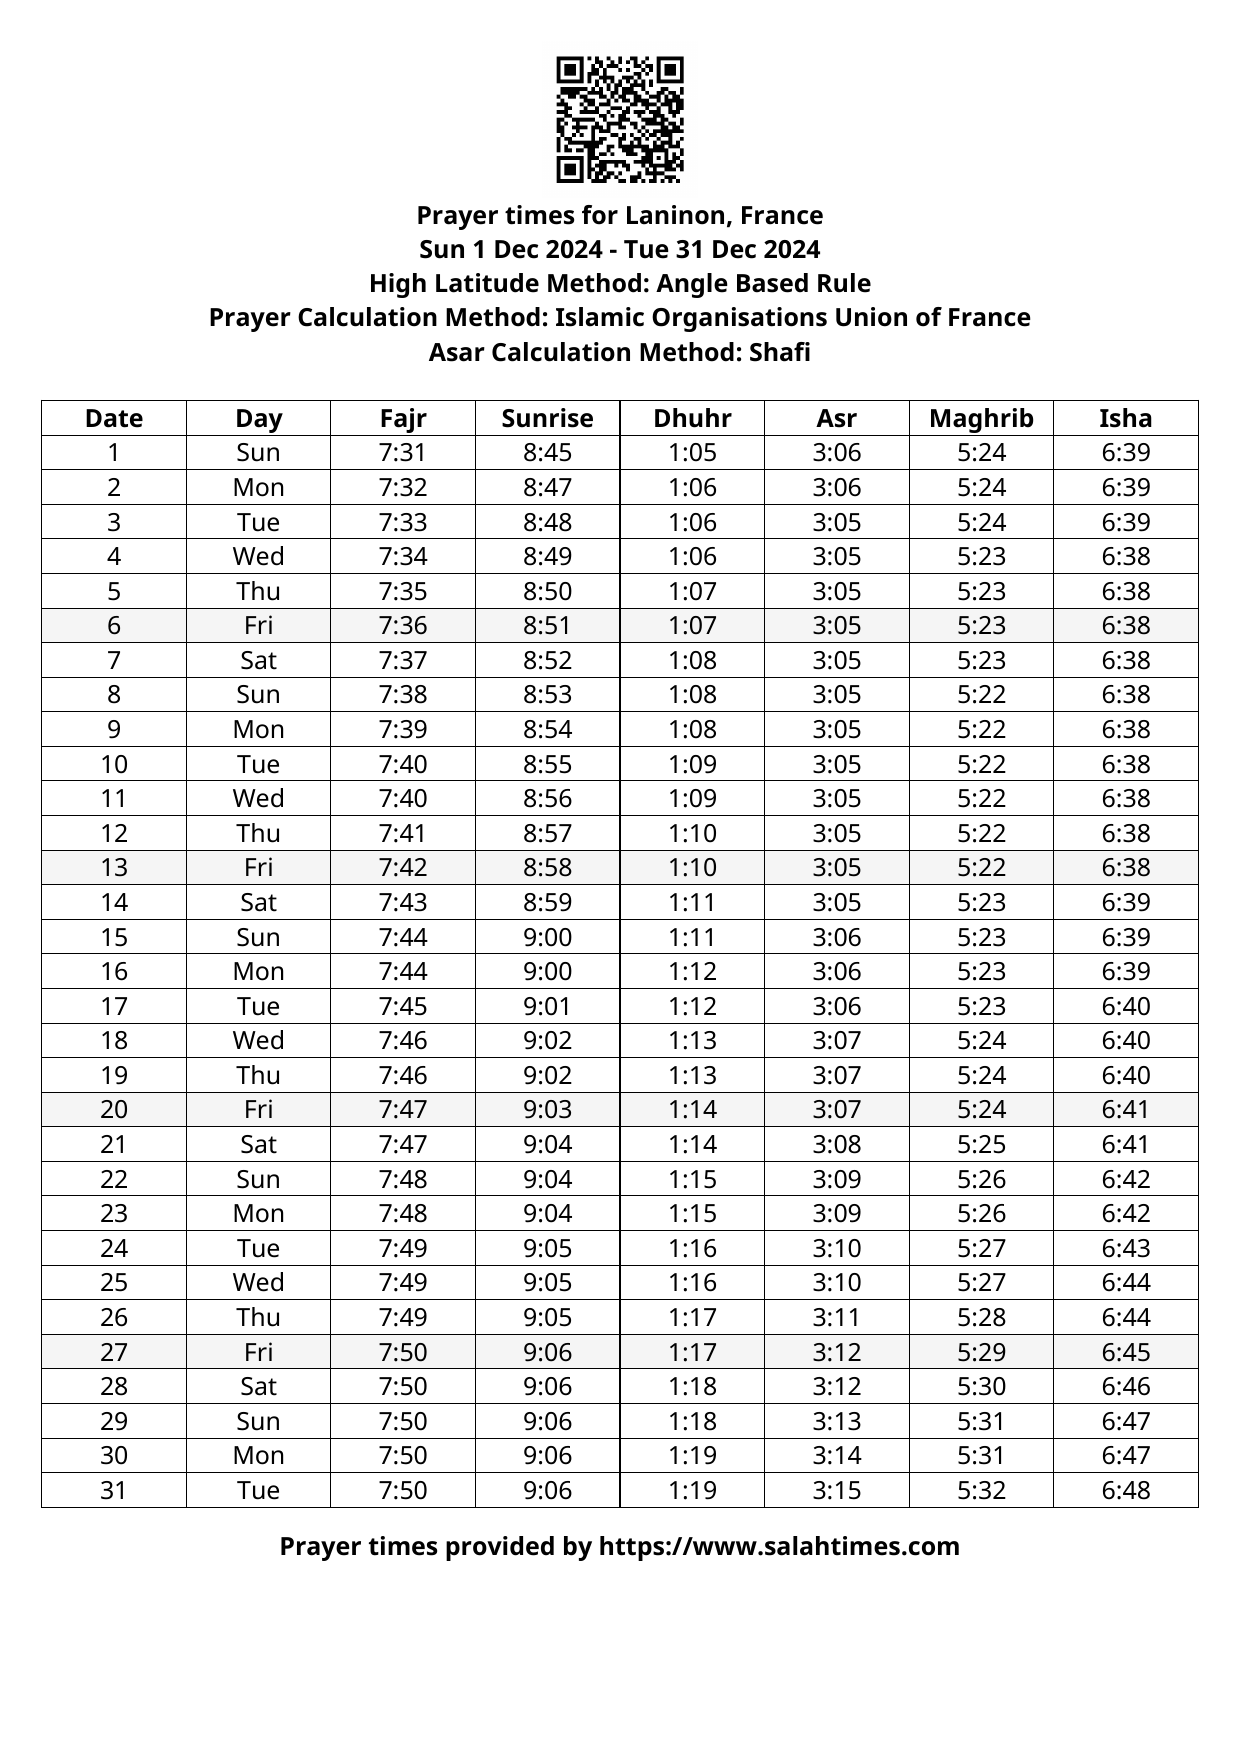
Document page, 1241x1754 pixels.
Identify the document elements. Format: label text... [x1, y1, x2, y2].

table_cell 3:06 [765, 920, 909, 953]
table_cell 5:24 [910, 1058, 1053, 1092]
table_cell Mon [187, 470, 330, 504]
text Prayer times for Laninon, France [42, 198, 1198, 232]
table_cell 1:05 [621, 436, 764, 469]
table_cell Sat [187, 1127, 330, 1161]
table_cell 7:33 [331, 505, 475, 538]
table_cell 3:12 [765, 1335, 909, 1368]
table_cell 3 [42, 505, 186, 538]
table_cell 1:15 [621, 1162, 764, 1195]
table_cell 1:15 [621, 1196, 764, 1230]
table_cell 7:38 [331, 678, 475, 711]
table_cell 3:06 [765, 989, 909, 1022]
table_cell 9:04 [476, 1127, 619, 1161]
table_cell 26 [42, 1300, 186, 1334]
table_cell 5:27 [910, 1231, 1053, 1264]
table_cell 16 [42, 954, 186, 988]
table_cell Tue [187, 747, 330, 780]
table_cell 3:05 [765, 781, 909, 815]
table_cell 3:05 [765, 505, 909, 538]
table_cell 7:47 [331, 1093, 475, 1126]
table_cell 12 [42, 816, 186, 849]
table_cell 6:41 [1054, 1127, 1198, 1161]
table_cell 5:24 [910, 1093, 1053, 1126]
text Sun 1 Dec 2024 - Tue 31 Dec 2024 [42, 232, 1198, 266]
table_cell 1:07 [621, 574, 764, 607]
table_cell 5:31 [910, 1439, 1053, 1472]
table_cell Wed [187, 1266, 330, 1299]
table_cell 6:39 [1054, 470, 1198, 504]
table_cell 1:16 [621, 1231, 764, 1264]
table_cell 7:49 [331, 1231, 475, 1264]
table_cell 7:31 [331, 436, 475, 469]
table_cell Sat [187, 643, 330, 677]
table_cell 1:13 [621, 1058, 764, 1092]
table_cell 6:47 [1054, 1404, 1198, 1437]
table_cell 6:39 [1054, 954, 1198, 988]
table_cell 6:38 [1054, 609, 1198, 642]
table_header Isha [1054, 401, 1198, 434]
table_cell 7:50 [331, 1404, 475, 1437]
table_cell 5:30 [910, 1369, 1053, 1403]
table_cell 8:58 [476, 851, 619, 884]
table_cell 5:24 [910, 505, 1053, 538]
table_cell 5:23 [910, 574, 1053, 607]
table_cell Sun [187, 1162, 330, 1195]
table_cell 7:40 [331, 781, 475, 815]
table_cell 6:42 [1054, 1162, 1198, 1195]
table_cell 3:05 [765, 574, 909, 607]
table_cell 5:23 [910, 954, 1053, 988]
table_cell 9:04 [476, 1162, 619, 1195]
text Asar Calculation Method: Shafi [42, 334, 1198, 368]
table_cell 3:05 [765, 678, 909, 711]
table_cell 5:26 [910, 1196, 1053, 1230]
table_cell 5:23 [910, 539, 1053, 573]
table_cell 25 [42, 1266, 186, 1299]
table_cell 5:22 [910, 678, 1053, 711]
table_cell 6:39 [1054, 505, 1198, 538]
table_cell 1:06 [621, 505, 764, 538]
table_cell 9:06 [476, 1404, 619, 1437]
table_cell 3:14 [765, 1439, 909, 1472]
table_cell 7:35 [331, 574, 475, 607]
table_cell Thu [187, 816, 330, 849]
table_cell 23 [42, 1196, 186, 1230]
table_cell 7:34 [331, 539, 475, 573]
table_cell 8:56 [476, 781, 619, 815]
table_cell 1:12 [621, 989, 764, 1022]
table_cell 28 [42, 1369, 186, 1403]
table_cell 1:18 [621, 1404, 764, 1437]
table_cell 7:44 [331, 920, 475, 953]
table_cell 1:06 [621, 470, 764, 504]
table_cell 1 [42, 436, 186, 469]
table_cell Fri [187, 1335, 330, 1368]
table_cell 5:31 [910, 1404, 1053, 1437]
table_header Date [42, 401, 186, 434]
table_cell 3:05 [765, 643, 909, 677]
table_cell 21 [42, 1127, 186, 1161]
table_cell 9:06 [476, 1369, 619, 1403]
table_cell 3:07 [765, 1024, 909, 1057]
table_cell 9:04 [476, 1196, 619, 1230]
table_cell 1:12 [621, 954, 764, 988]
table_cell 6:48 [1054, 1473, 1198, 1507]
table_cell 20 [42, 1093, 186, 1126]
table_cell 1:14 [621, 1127, 764, 1161]
table_cell 3:05 [765, 885, 909, 919]
table_cell 1:09 [621, 781, 764, 815]
table_cell 3:06 [765, 436, 909, 469]
table_cell 7 [42, 643, 186, 677]
table_cell 6:38 [1054, 678, 1198, 711]
table_cell Sun [187, 1404, 330, 1437]
table_cell 3:10 [765, 1266, 909, 1299]
text Prayer Calculation Method: Islamic Organisations Union of France [42, 300, 1198, 334]
table_cell 7:32 [331, 470, 475, 504]
table_cell Sun [187, 436, 330, 469]
table_cell 7:50 [331, 1335, 475, 1368]
table_cell 31 [42, 1473, 186, 1507]
table_cell 3:13 [765, 1404, 909, 1437]
table_header Asr [765, 401, 909, 434]
table_header Sunrise [476, 401, 619, 434]
table_cell 3:08 [765, 1127, 909, 1161]
table_cell 5:22 [910, 851, 1053, 884]
table_cell 1:16 [621, 1266, 764, 1299]
table_cell 1:09 [621, 747, 764, 780]
table_cell 3:15 [765, 1473, 909, 1507]
table_cell 6:39 [1054, 920, 1198, 953]
table_cell 6:40 [1054, 989, 1198, 1022]
table_cell 7:47 [331, 1127, 475, 1161]
table_cell 6:38 [1054, 574, 1198, 607]
table_cell 9:05 [476, 1300, 619, 1334]
table_cell 6:38 [1054, 539, 1198, 573]
table_cell 6:42 [1054, 1196, 1198, 1230]
table_cell 5:29 [910, 1335, 1053, 1368]
table_cell 3:10 [765, 1231, 909, 1264]
table_cell 7:50 [331, 1369, 475, 1403]
table_cell 1:14 [621, 1093, 764, 1126]
table_cell 7:44 [331, 954, 475, 988]
table_cell 1:08 [621, 678, 764, 711]
table_cell 24 [42, 1231, 186, 1264]
table_cell 5:22 [910, 781, 1053, 815]
table_cell 6:46 [1054, 1369, 1198, 1403]
table_cell 5:32 [910, 1473, 1053, 1507]
table_cell 3:12 [765, 1369, 909, 1403]
table_cell 27 [42, 1335, 186, 1368]
table_cell 6:38 [1054, 712, 1198, 746]
table_cell 5:23 [910, 643, 1053, 677]
table_cell 1:10 [621, 851, 764, 884]
table_cell 3:06 [765, 470, 909, 504]
table_cell Fri [187, 851, 330, 884]
table_cell 6:45 [1054, 1335, 1198, 1368]
table_cell Mon [187, 1439, 330, 1472]
table_cell Fri [187, 1093, 330, 1126]
table_cell 7:48 [331, 1196, 475, 1230]
table_cell 3:05 [765, 539, 909, 573]
table_cell 6:38 [1054, 643, 1198, 677]
table_cell 8:54 [476, 712, 619, 746]
table_cell 7:49 [331, 1266, 475, 1299]
table_cell 9:00 [476, 954, 619, 988]
table_cell 10 [42, 747, 186, 780]
table_cell 18 [42, 1024, 186, 1057]
table_cell 3:05 [765, 816, 909, 849]
table_cell 3:07 [765, 1093, 909, 1126]
table_cell 15 [42, 920, 186, 953]
table_cell 7:43 [331, 885, 475, 919]
table_cell 5:24 [910, 436, 1053, 469]
table_cell 6:38 [1054, 781, 1198, 815]
table_cell 9:01 [476, 989, 619, 1022]
table_cell 7:36 [331, 609, 475, 642]
table_cell 3:05 [765, 851, 909, 884]
table_cell 9:06 [476, 1335, 619, 1368]
table_cell 8:59 [476, 885, 619, 919]
table_cell 6:39 [1054, 885, 1198, 919]
table_cell Sun [187, 678, 330, 711]
table_cell 8:57 [476, 816, 619, 849]
table_cell 6:38 [1054, 851, 1198, 884]
table_cell 8:50 [476, 574, 619, 607]
table_cell 8:45 [476, 436, 619, 469]
table_cell 6:39 [1054, 436, 1198, 469]
table_cell 9:06 [476, 1473, 619, 1507]
table_cell 29 [42, 1404, 186, 1437]
table_cell 7:50 [331, 1439, 475, 1472]
table_cell 6:38 [1054, 747, 1198, 780]
table_cell 1:17 [621, 1335, 764, 1368]
table_cell 7:46 [331, 1024, 475, 1057]
table_cell 8:51 [476, 609, 619, 642]
table_cell Thu [187, 574, 330, 607]
table_cell 9 [42, 712, 186, 746]
table_cell Tue [187, 1231, 330, 1264]
table_cell 7:46 [331, 1058, 475, 1092]
table_cell Mon [187, 712, 330, 746]
table_cell 1:13 [621, 1024, 764, 1057]
table_cell 8:48 [476, 505, 619, 538]
table_cell 2 [42, 470, 186, 504]
table_cell 8:53 [476, 678, 619, 711]
table_cell 7:45 [331, 989, 475, 1022]
table_cell 17 [42, 989, 186, 1022]
table_cell 5 [42, 574, 186, 607]
table_cell 7:37 [331, 643, 475, 677]
table_cell Wed [187, 1024, 330, 1057]
table_cell 8:52 [476, 643, 619, 677]
table_cell 5:23 [910, 989, 1053, 1022]
table_cell 5:22 [910, 816, 1053, 849]
table_cell 9:00 [476, 920, 619, 953]
table_cell 22 [42, 1162, 186, 1195]
table_cell 9:03 [476, 1093, 619, 1126]
table_cell 3:05 [765, 609, 909, 642]
table_cell 11 [42, 781, 186, 815]
table_cell 9:05 [476, 1231, 619, 1264]
table_cell Thu [187, 1058, 330, 1092]
table_cell 1:06 [621, 539, 764, 573]
table_cell 1:10 [621, 816, 764, 849]
table_cell 4 [42, 539, 186, 573]
table_cell 7:39 [331, 712, 475, 746]
table_cell 5:24 [910, 1024, 1053, 1057]
table_cell 5:24 [910, 470, 1053, 504]
table_cell 9:02 [476, 1058, 619, 1092]
table_cell 19 [42, 1058, 186, 1092]
table_cell Mon [187, 1196, 330, 1230]
table_cell 3:09 [765, 1196, 909, 1230]
table_cell 3:07 [765, 1058, 909, 1092]
table_cell 6:44 [1054, 1300, 1198, 1334]
table_cell 3:05 [765, 712, 909, 746]
table_cell Tue [187, 1473, 330, 1507]
table_cell 6:43 [1054, 1231, 1198, 1264]
table_cell 5:23 [910, 609, 1053, 642]
table_cell 1:07 [621, 609, 764, 642]
table_header Day [187, 401, 330, 434]
table_cell 8:47 [476, 470, 619, 504]
picture [542, 41, 699, 198]
table_cell 7:50 [331, 1473, 475, 1507]
table_cell 6 [42, 609, 186, 642]
table_cell Fri [187, 609, 330, 642]
table_header Fajr [331, 401, 475, 434]
table_cell 8:55 [476, 747, 619, 780]
table_cell 7:48 [331, 1162, 475, 1195]
table_cell 30 [42, 1439, 186, 1472]
table_cell Mon [187, 954, 330, 988]
table_cell 6:47 [1054, 1439, 1198, 1472]
table_cell 5:28 [910, 1300, 1053, 1334]
table_cell Wed [187, 539, 330, 573]
table_cell 1:08 [621, 643, 764, 677]
table_cell 14 [42, 885, 186, 919]
table_cell 3:06 [765, 954, 909, 988]
table_header Maghrib [910, 401, 1053, 434]
table_header Dhuhr [621, 401, 764, 434]
table_cell 7:41 [331, 816, 475, 849]
table_cell 9:06 [476, 1439, 619, 1472]
table_cell Wed [187, 781, 330, 815]
table_cell 1:11 [621, 885, 764, 919]
text Prayer times provided by https://www.salahtimes.com [42, 1528, 1198, 1563]
table_cell Tue [187, 989, 330, 1022]
table_cell 5:23 [910, 885, 1053, 919]
table_cell 6:40 [1054, 1024, 1198, 1057]
table_cell Sat [187, 885, 330, 919]
table_cell 9:05 [476, 1266, 619, 1299]
table_cell 1:19 [621, 1439, 764, 1472]
table_cell 1:18 [621, 1369, 764, 1403]
table_cell Sun [187, 920, 330, 953]
table_cell 6:41 [1054, 1093, 1198, 1126]
table_cell 1:11 [621, 920, 764, 953]
table_cell 5:22 [910, 712, 1053, 746]
table_cell 6:44 [1054, 1266, 1198, 1299]
table_cell Thu [187, 1300, 330, 1334]
table_cell 9:02 [476, 1024, 619, 1057]
table_cell 6:38 [1054, 816, 1198, 849]
table_cell 5:27 [910, 1266, 1053, 1299]
table_cell 5:26 [910, 1162, 1053, 1195]
table_cell 1:17 [621, 1300, 764, 1334]
table_cell Tue [187, 505, 330, 538]
table_cell 5:23 [910, 920, 1053, 953]
table_cell 3:09 [765, 1162, 909, 1195]
table_cell 13 [42, 851, 186, 884]
table_cell 7:42 [331, 851, 475, 884]
table_cell 5:25 [910, 1127, 1053, 1161]
text High Latitude Method: Angle Based Rule [42, 266, 1198, 300]
table_cell 5:22 [910, 747, 1053, 780]
table_cell 1:08 [621, 712, 764, 746]
table_cell 7:49 [331, 1300, 475, 1334]
table_cell 1:19 [621, 1473, 764, 1507]
table_cell Sat [187, 1369, 330, 1403]
table_cell 8 [42, 678, 186, 711]
table_cell 8:49 [476, 539, 619, 573]
table_cell 3:05 [765, 747, 909, 780]
table_cell 3:11 [765, 1300, 909, 1334]
table_cell 7:40 [331, 747, 475, 780]
table_cell 6:40 [1054, 1058, 1198, 1092]
